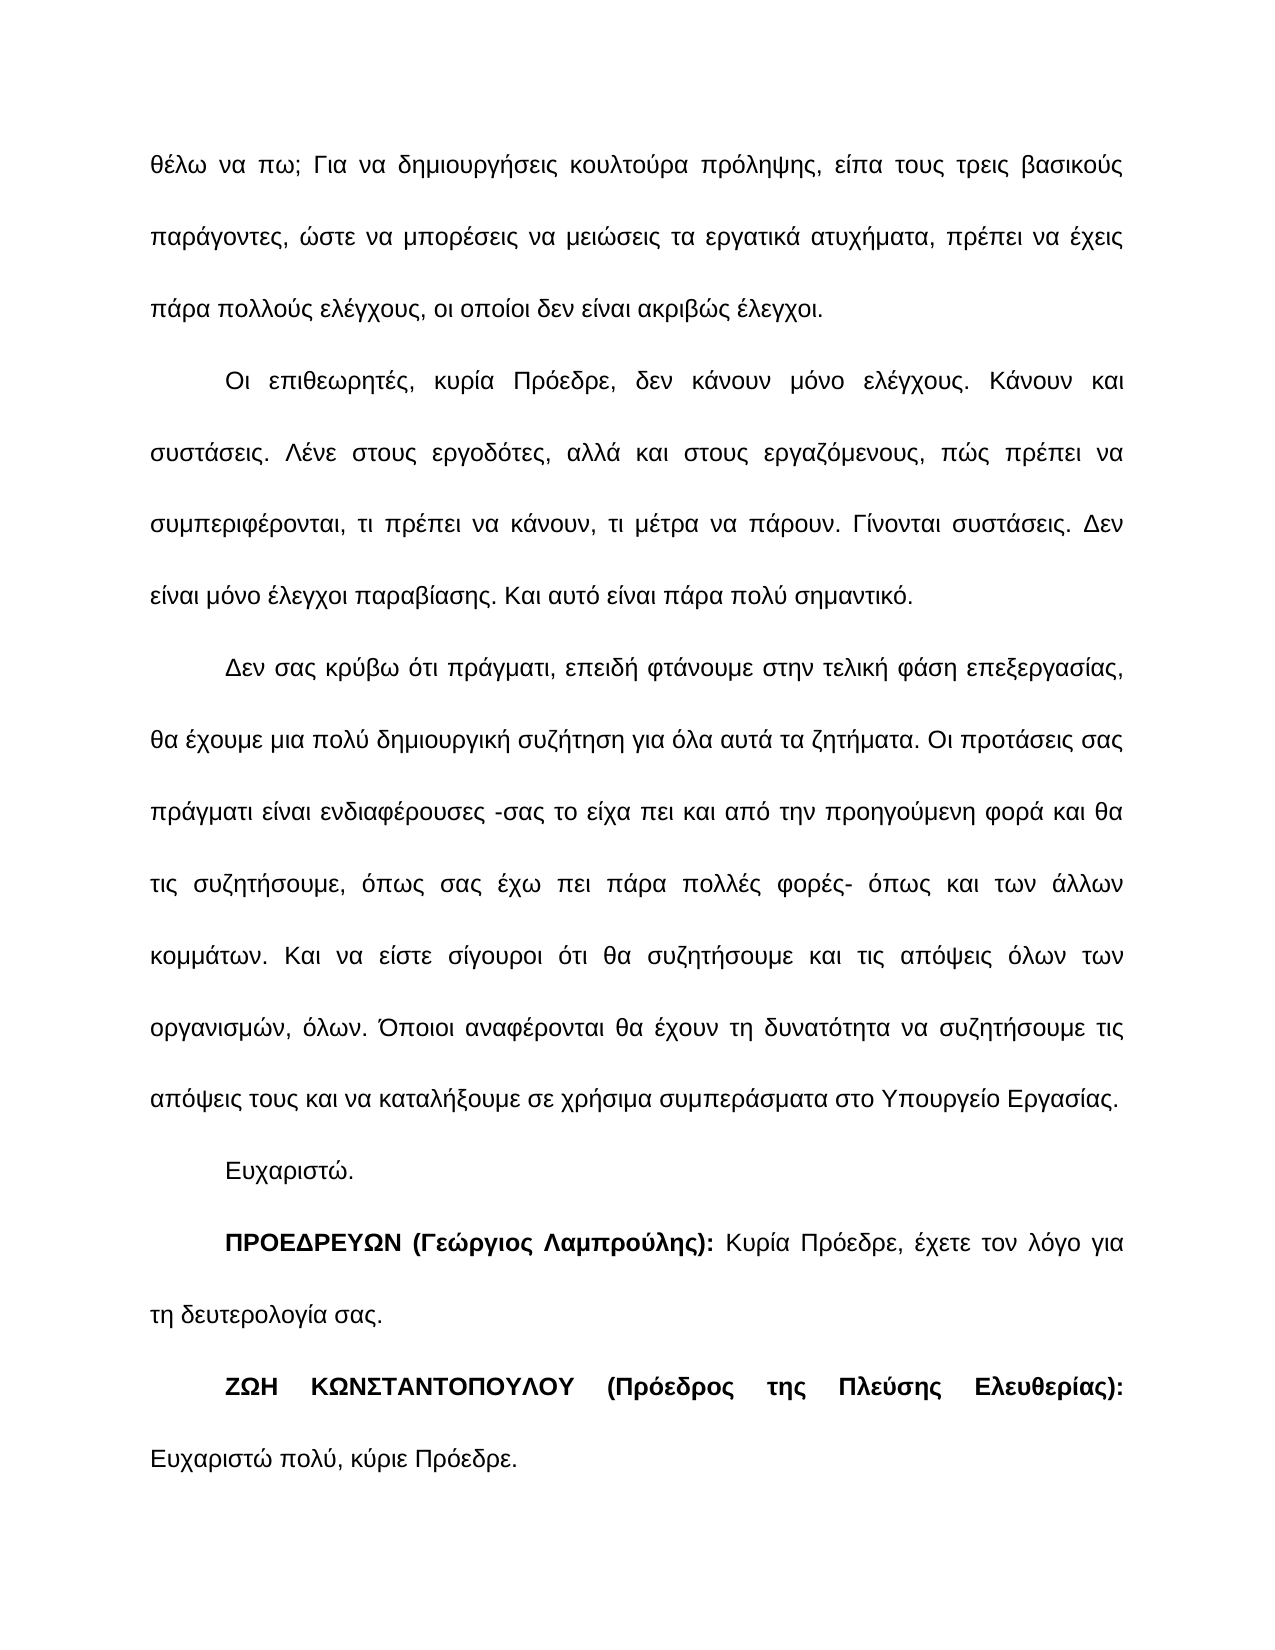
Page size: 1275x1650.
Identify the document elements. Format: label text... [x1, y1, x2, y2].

text Ευχαριστώ. [150, 1156, 1125, 1185]
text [150, 150, 1125, 322]
text Οι επιθεωρητές, κυρία Πρόεδρε, δεν κάνουν μόνο ελέγχους. Κάνουν και συστάσεις. Λένε στους εργοδότες, αλλά και στους εργαζόμενους, πώς πρέπει να συμπεριφέρονται, τι πρέπει να κάνουν, τι μέτρα να πάρουν. Γίνονται συστάσεις. Δεν είναι μόνο έλεγχοι παραβίασης. Και αυτό είναι πάρα πολύ σημαντικό. [150, 366, 1125, 610]
text Δεν σας κρύβω ότι πράγματι, επειδή φτάνουμε στην τελική φάση επεξεργασίας, θα έχουμε μια πολύ δημιουργική συζήτηση για όλα αυτά τα ζητήματα. Οι προτάσεις σας πράγματι είναι ενδιαφέρουσες -σας το είχα πει και από την προηγούμενη φορά και θα τις συζητήσουμε, όπως σας έχω πει πάρα πολλές φορές- όπως και των άλλων κομμάτων. Και να είστε σίγουροι ότι θα συζητήσουμε και τις απόψεις όλων των οργανισμών, όλων. Όποιοι αναφέρονται θα έχουν τη δυνατότητα να συζητήσουμε τις απόψεις τους και να καταλήξουμε σε χρήσιμα συμπεράσματα στο Υπουργείο Εργασίας. [150, 653, 1125, 1113]
text ΖΩΗ ΚΩΝΣΤΑΝΤΟΠΟΥΛΟΥ (Πρόεδρος της Πλεύσης Ελευθερίας): Ευχαριστώ πολύ, κύριε Πρόεδρε. [150, 1372, 1125, 1472]
text ΠΡΟΕΔΡΕΥΩΝ (Γεώργιος Λαμπρούλης): Κυρία Πρόεδρε, έχετε τον λόγο για τη δευτερολογία σας. [150, 1228, 1125, 1329]
